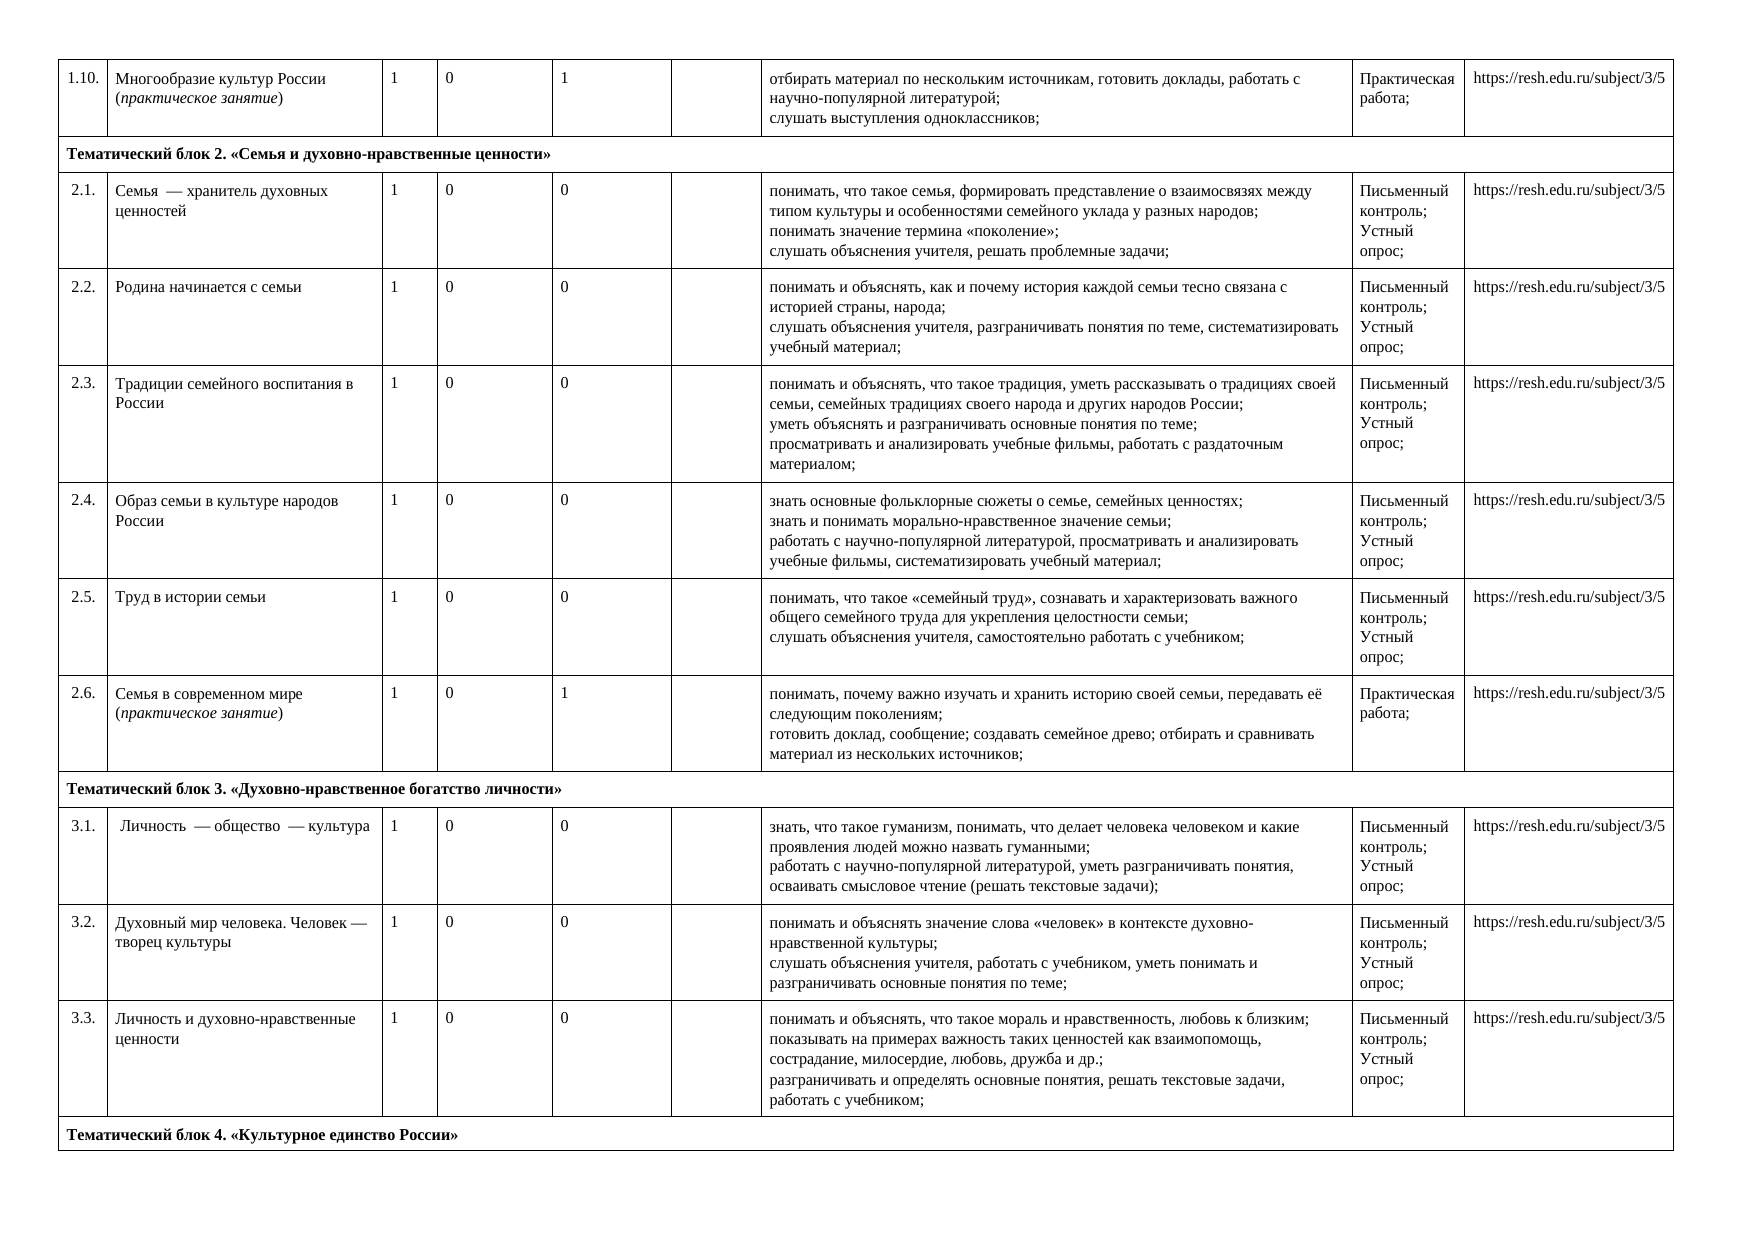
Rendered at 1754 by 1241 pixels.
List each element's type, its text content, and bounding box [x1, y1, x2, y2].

table_cell 0 [438, 366, 552, 482]
table_cell 2.5. [59, 579, 107, 675]
table_cell https://resh.edu.ru/subject/3/5 [1465, 676, 1673, 771]
table_cell 2.3. [59, 366, 107, 482]
table_header 0 [438, 60, 552, 136]
table_cell 3.2. [59, 905, 107, 1000]
table_cell [672, 1001, 761, 1116]
table_cell 1 [383, 1001, 437, 1116]
table_cell понимать, почему важно изучать и хранить историю своей семьи, передавать её следующим поколениям; готовить доклад, сообщение; создавать семейное древо; отбирать и сравнивать материал из нескольких источников; [762, 676, 1352, 771]
table_header https://resh.edu.ru/subject/3/5 [1465, 60, 1673, 136]
table_cell Практическая работа; [1353, 676, 1464, 771]
table_cell 3.3. [59, 1001, 107, 1116]
table_cell знать основные фольклорные сюжеты о семье, семейных ценностях; знать и понимать морально-нравственное значение семьи; работать с научно-популярной литературой, просматривать и анализировать учебные фильмы, систематизировать учебный материал; [762, 483, 1352, 578]
table_cell Письменный контроль; Устный опрос; [1353, 808, 1464, 903]
table_cell понимать и объяснять, что такое традиция, уметь рассказывать о традициях своей семьи, семейных традициях своего народа и других народов России; уметь объяснять и разграничивать основные понятия по теме; просматривать и анализировать учебные фильмы, работать с раздаточным материалом; [762, 366, 1352, 482]
table_cell 0 [553, 1001, 671, 1116]
table_cell Письменный контроль; Устный опрос; [1353, 1001, 1464, 1116]
table_header 1 [553, 60, 671, 136]
table_cell 0 [553, 366, 671, 482]
table_cell 0 [553, 905, 671, 1000]
table_cell 0 [438, 269, 552, 364]
table_cell 0 [438, 1001, 552, 1116]
table_cell Письменный контроль; Устный опрос; [1353, 905, 1464, 1000]
table_cell https://resh.edu.ru/subject/3/5 [1465, 173, 1673, 268]
table_cell [672, 366, 761, 482]
table_cell понимать и объяснять значение слова «человек» в контексте духовно-нравственной культуры; слушать объяснения учителя, работать с учебником, уметь понимать и разграничивать основные понятия по теме; [762, 905, 1352, 1000]
table_cell Личность — общество — культура [108, 808, 382, 903]
table_cell [672, 579, 761, 675]
table_cell понимать и объяснять, что такое мораль и нравственность, любовь к близким; показывать на примерах важность таких ценностей как взаимопомощь, сострадание, милосердие, любовь, дружба и др.; разграничивать и определять основные понятия, решать текстовые задачи, работать с учебником; [762, 1001, 1352, 1116]
table_cell Родина начинается с семьи [108, 269, 382, 364]
table_cell 1 [553, 676, 671, 771]
table_cell [672, 483, 761, 578]
table_cell https://resh.edu.ru/subject/3/5 [1465, 483, 1673, 578]
table_header 1 [383, 60, 437, 136]
table_cell 0 [438, 676, 552, 771]
table_cell 1 [383, 676, 437, 771]
table_cell [672, 676, 761, 771]
table_cell https://resh.edu.ru/subject/3/5 [1465, 579, 1673, 675]
table_cell https://resh.edu.ru/subject/3/5 [1465, 366, 1673, 482]
table_cell 0 [553, 808, 671, 903]
table_cell Труд в истории семьи [108, 579, 382, 675]
table_cell 1 [383, 808, 437, 903]
table_cell Письменный контроль; Устный опрос; [1353, 366, 1464, 482]
table_cell 0 [438, 808, 552, 903]
table_cell 1 [383, 905, 437, 1000]
table_cell 1 [383, 579, 437, 675]
table_cell 0 [438, 905, 552, 1000]
table_cell 2.4. [59, 483, 107, 578]
table_cell Тематический блок 3. «Духовно-нравственное богатство личности» [59, 772, 1673, 807]
table_cell Семья в современном мире (практическое занятие) [108, 676, 382, 771]
table_cell Духовный мир человека. Человек —творец культуры [108, 905, 382, 1000]
table_cell Тематический блок 2. «Семья и духовно-нравственные ценности» [59, 137, 1673, 172]
table_cell понимать, что такое «семейный труд», сознавать и характеризовать важного общего семейного труда для укрепления целостности семьи; слушать объяснения учителя, самостоятельно работать с учебником; [762, 579, 1352, 675]
table_cell https://resh.edu.ru/subject/3/5 [1465, 269, 1673, 364]
table_cell 1 [383, 173, 437, 268]
table_cell 3.1. [59, 808, 107, 903]
table_cell Образ семьи в культуре народов России [108, 483, 382, 578]
table_cell 0 [553, 483, 671, 578]
table_cell https://resh.edu.ru/subject/3/5 [1465, 1001, 1673, 1116]
table_cell Семья — хранитель духовных ценностей [108, 173, 382, 268]
table_cell 0 [553, 579, 671, 675]
table_cell 2.1. [59, 173, 107, 268]
table_header 1.10. [59, 60, 107, 136]
table_cell понимать и объяснять, как и почему история каждой семьи тесно связана с историей страны, народа; слушать объяснения учителя, разграничивать понятия по теме, систематизировать учебный материал; [762, 269, 1352, 364]
table_cell https://resh.edu.ru/subject/3/5 [1465, 905, 1673, 1000]
table_cell Письменный контроль; Устный опрос; [1353, 579, 1464, 675]
table_cell 1 [383, 366, 437, 482]
table_cell 1 [383, 269, 437, 364]
table_cell [672, 269, 761, 364]
table_header Многообразие культур России (практическое занятие) [108, 60, 382, 136]
table_cell 2.6. [59, 676, 107, 771]
table_cell Письменный контроль; Устный опрос; [1353, 269, 1464, 364]
table_header [672, 60, 761, 136]
table_cell Личность и духовно-нравственные ценности [108, 1001, 382, 1116]
table_cell 0 [438, 483, 552, 578]
table_cell [672, 173, 761, 268]
table_cell Письменный контроль; Устный опрос; [1353, 173, 1464, 268]
table_cell Тематический блок 4. «Культурное единство России» [59, 1117, 1673, 1150]
table_cell понимать, что такое семья, формировать представление о взаимосвязях между типом культуры и особенностями семейного уклада у разных народов; понимать значение термина «поколение»; слушать объяснения учителя, решать проблемные задачи; [762, 173, 1352, 268]
table_cell [672, 905, 761, 1000]
table_cell 0 [438, 173, 552, 268]
table_cell 0 [438, 579, 552, 675]
table_cell 0 [553, 269, 671, 364]
table_cell Письменный контроль; Устный опрос; [1353, 483, 1464, 578]
table_cell [672, 808, 761, 903]
table_cell 2.2. [59, 269, 107, 364]
table_cell Традиции семейного воспитания в России [108, 366, 382, 482]
table_header Практическая работа; [1353, 60, 1464, 136]
table_header отбирать материал по нескольким источникам, готовить доклады, работать с научно-популярной литературой; слушать выступления одноклассников; [762, 60, 1352, 136]
table_cell знать, что такое гуманизм, понимать, что делает человека человеком и какие проявления людей можно назвать гуманными; работать с научно-популярной литературой, уметь разграничивать понятия, осваивать смысловое чтение (решать текстовые задачи); [762, 808, 1352, 903]
table_cell 1 [383, 483, 437, 578]
table_cell https://resh.edu.ru/subject/3/5 [1465, 808, 1673, 903]
table_cell 0 [553, 173, 671, 268]
